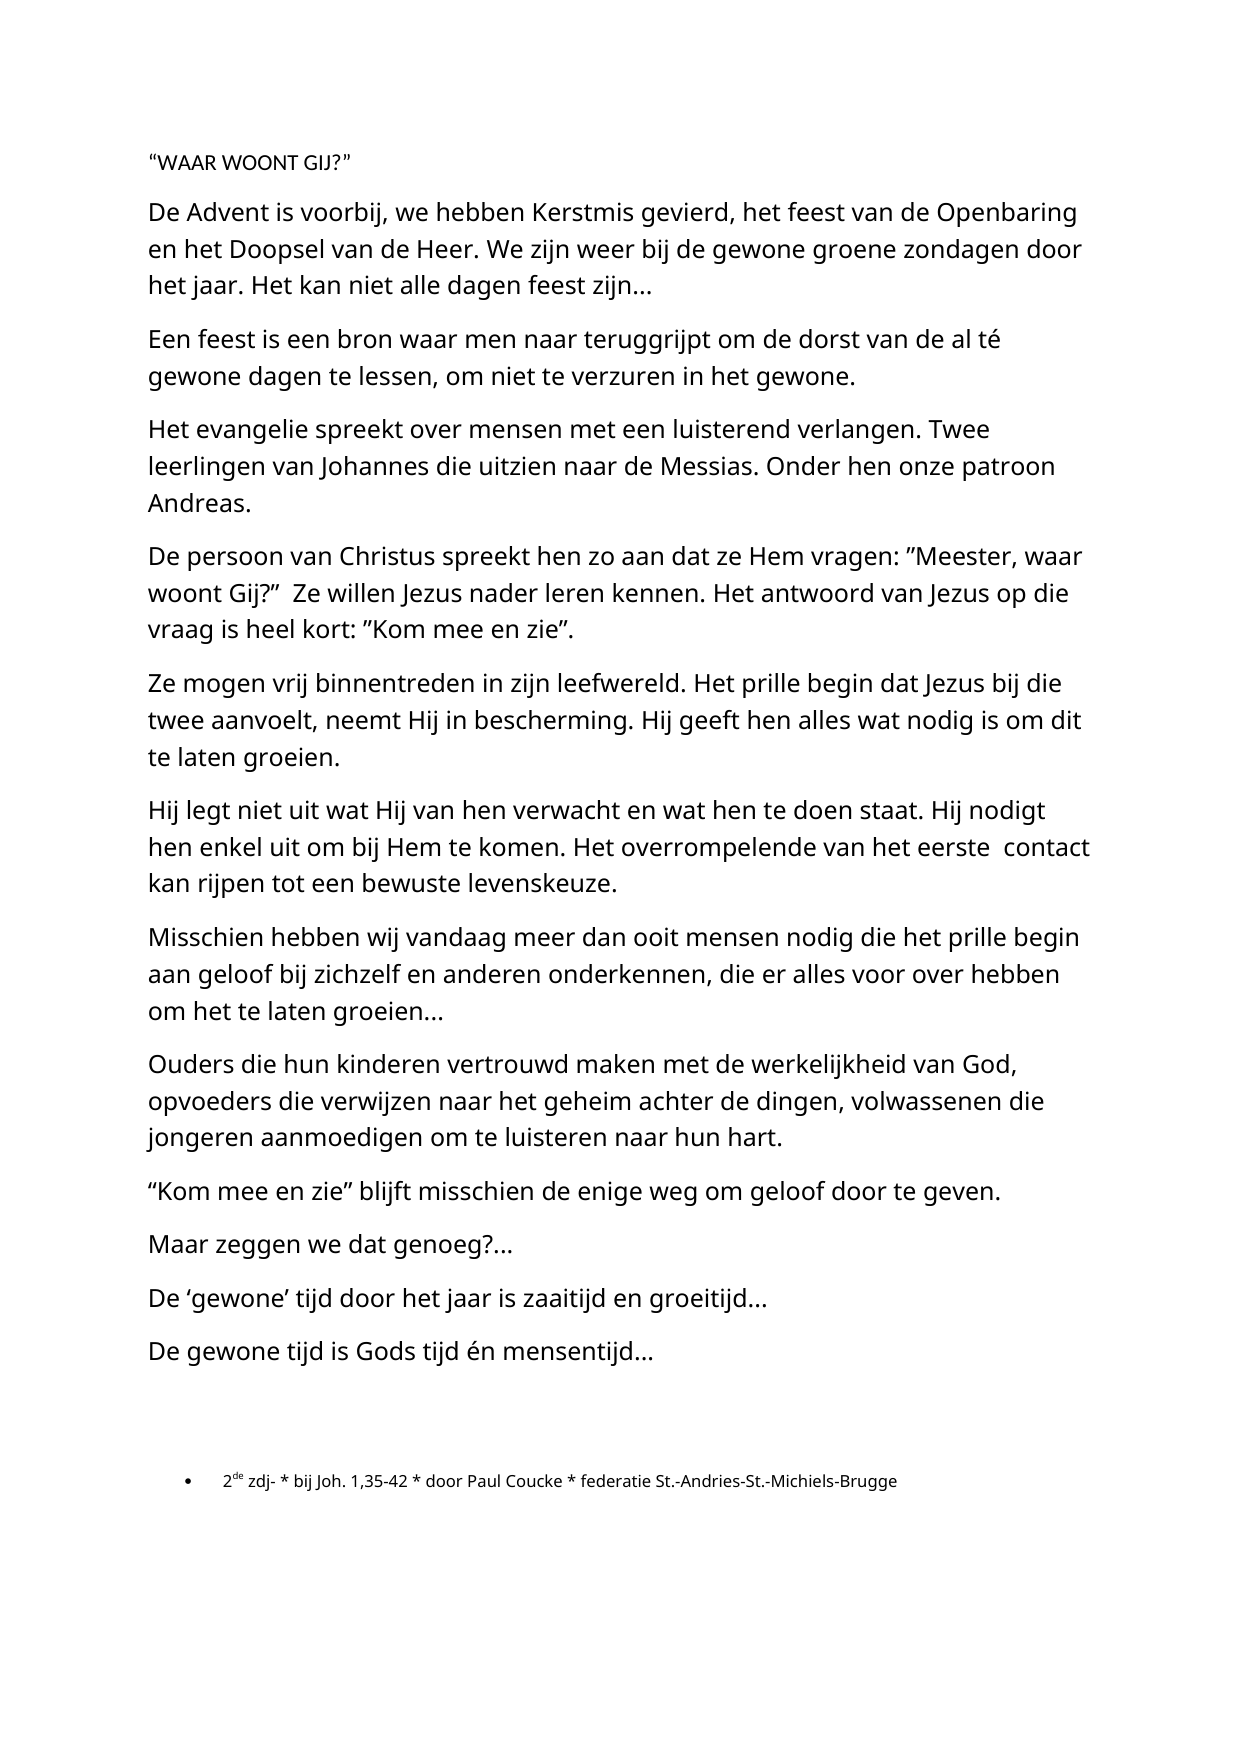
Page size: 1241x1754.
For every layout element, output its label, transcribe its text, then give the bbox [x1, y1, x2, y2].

text Misschien hebben wij vandaag meer dan ooit mensen nodig die het prille begin aan geloof bij zichzelf en anderen onderkennen, die er alles voor over hebben om het te laten groeien... [148, 919, 1093, 1027]
text Hij legt niet uit wat Hij van hen verwacht en wat hen te doen staat. Hij nodigt hen enkel uit om bij Hem te komen. Het overrompelende van het eerste contact kan rijpen tot een bewuste levenskeuze. [148, 793, 1093, 900]
text De persoon van Christus spreekt hen zo aan dat ze Hem vragen: ”Meester, waar woont Gij?” Ze willen Jezus nader leren kennen. Het antwoord van Jezus op die vraag is heel kort: ”Kom mee en zie”. [148, 539, 1093, 646]
text “WAAR WOONT GIJ?” [148, 148, 1093, 176]
text “Kom mee en zie” blijft misschien de enige weg om geloof door te geven. [148, 1173, 1093, 1208]
text De ‘gewone’ tijd door het jaar is zaaitijd en groeitijd... [148, 1280, 1093, 1314]
text Ze mogen vrij binnentreden in zijn leefwereld. Het prille begin dat Jezus bij die twee aanvoelt, neemt Hij in bescherming. Hij geeft hen alles wat nodig is om dit te laten groeien. [148, 666, 1093, 773]
text Een feest is een bron waar men naar teruggrijpt om de dorst van de al té gewone dagen te lessen, om niet te verzuren in het gewone. [148, 321, 1093, 392]
text Maar zeggen we dat genoeg?... [148, 1227, 1093, 1261]
text De gewone tijd is Gods tijd én mensentijd... [148, 1334, 1093, 1368]
text Ouders die hun kinderen vertrouwd maken met de werkelijkheid van God, opvoeders die verwijzen naar het geheim achter de dingen, volwassenen die jongeren aanmoedigen om te luisteren naar hun hart. [148, 1047, 1093, 1154]
list 2de zdj- * bij Joh. 1,35-42 * door Paul Coucke * federatie St.-Andries-St.-Michiels-Brugge [185, 1469, 1093, 1492]
text De Advent is voorbij, we hebben Kerstmis gevierd, het feest van de Openbaring en het Doopsel van de Heer. We zijn weer bij de gewone groene zondagen door het jaar. Het kan niet alle dagen feest zijn... [148, 194, 1093, 302]
text Het evangelie spreekt over mensen met een luisterend verlangen. Twee leerlingen van Johannes die uitzien naar de Messias. Onder hen onze patroon Andreas. [148, 412, 1093, 519]
